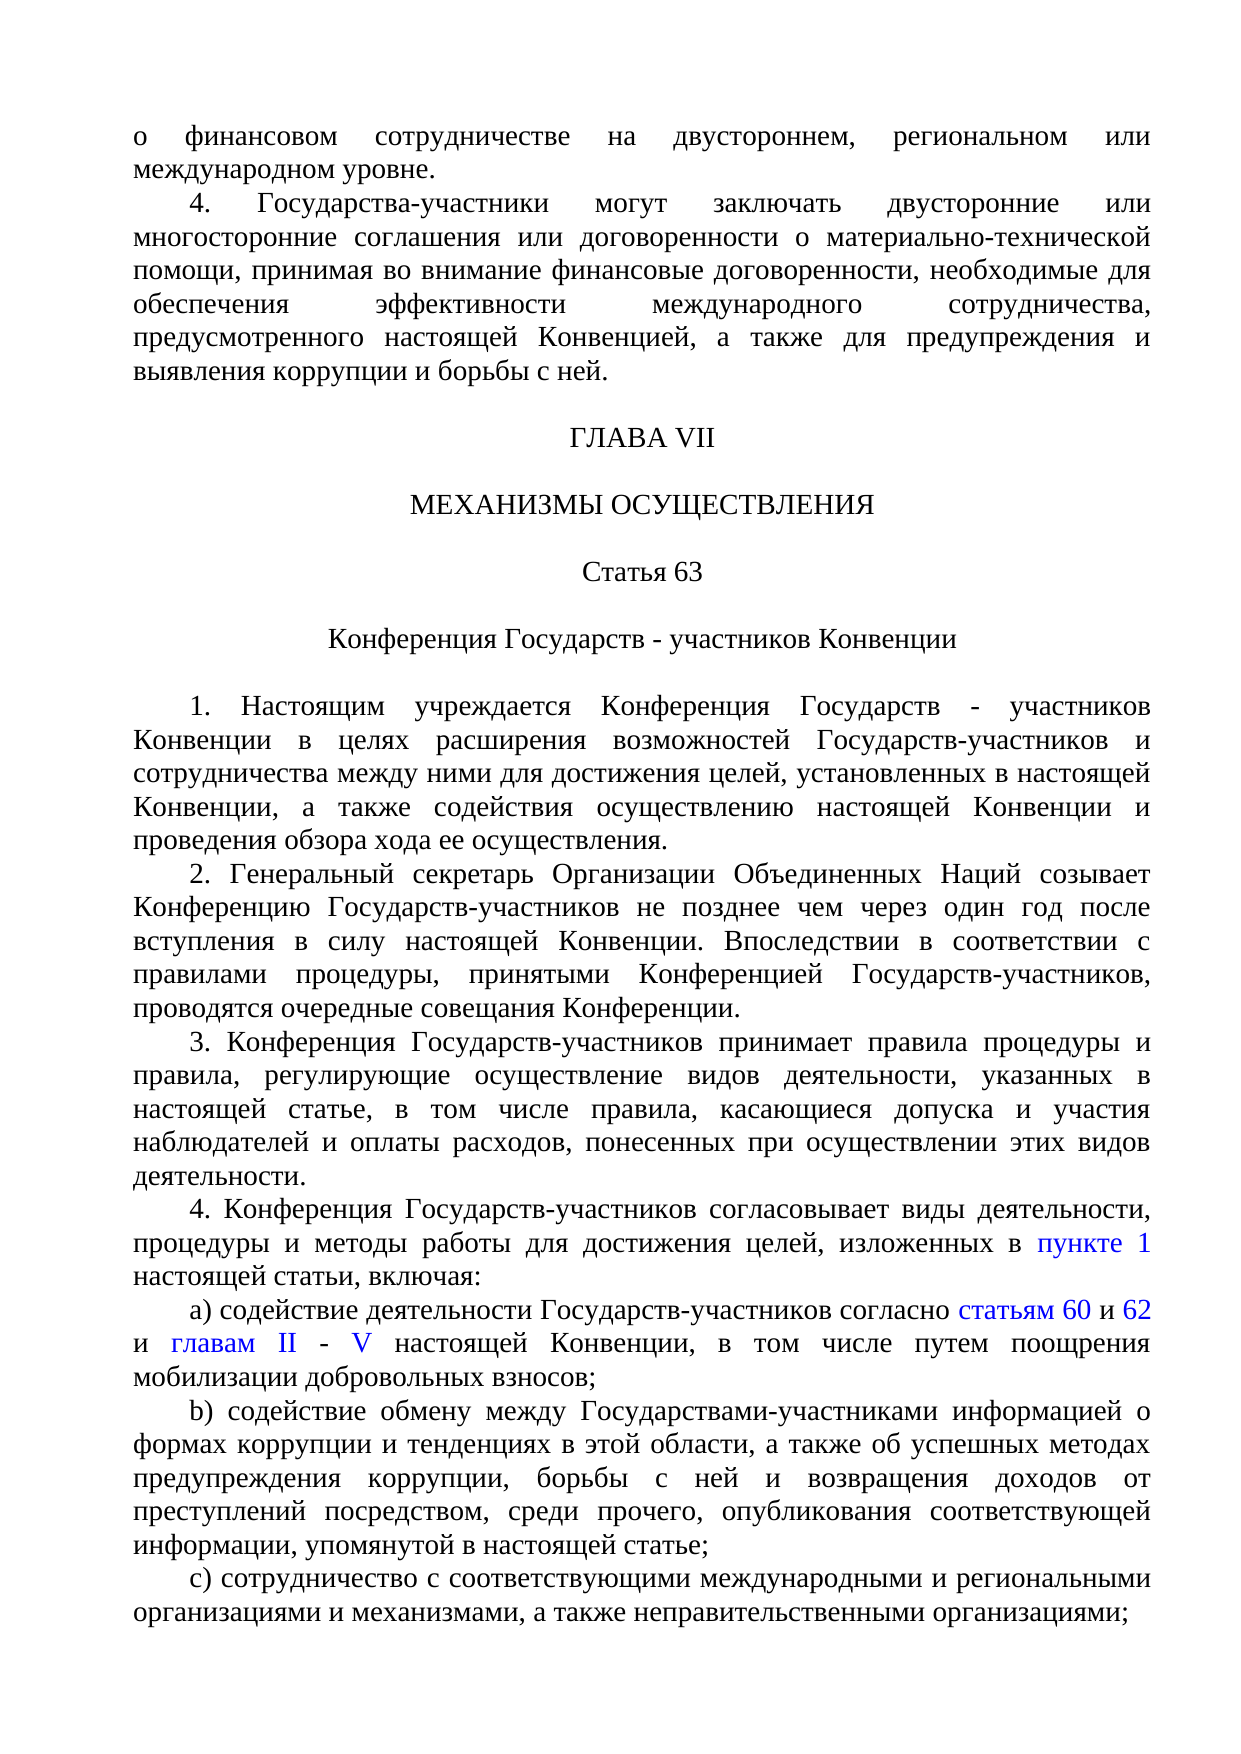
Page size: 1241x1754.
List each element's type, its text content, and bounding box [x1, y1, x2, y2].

text 4. Государства-участники могут заключать двусторонние или многосторонние соглашения или договоренности о материально-технической помощи, принимая во внимание финансовые договоренности, необходимые для обеспечения эффективности международного сотрудничества, предусмотренного настоящей Конвенцией, а также для предупреждения и выявления коррупции и борьбы с ней. [133, 185, 1152, 386]
text 2. Генеральный секретарь Организации Объединенных Наций созывает Конференцию Государств-участников не позднее чем через один год после вступления в силу настоящей Конвенции. Впоследствии в соответствии с правилами процедуры, принятыми Конференцией Государств-участников, проводятся очередные совещания Конференции. [133, 856, 1152, 1024]
text ГЛАВА VII [133, 420, 1152, 453]
text Конференция Государств - участников Конвенции [133, 621, 1152, 655]
text 1. Настоящим учреждается Конференция Государств - участников Конвенции в целях расширения возможностей Государств-участников и сотрудничества между ними для достижения целей, установленных в настоящей Конвенции, а также содействия осуществлению настоящей Конвенции и проведения обзора хода ее осуществления. [133, 688, 1152, 856]
text b) содействие обмену между Государствами-участниками информацией о формах коррупции и тенденциях в этой области, а также об успешных методах предупреждения коррупции, борьбы с ней и возвращения доходов от преступлений посредством, среди прочего, опубликования соответствующей информации, упомянутой в настоящей статье; [133, 1393, 1152, 1560]
text 3. Конференция Государств-участников принимает правила процедуры и правила, регулирующие осуществление видов деятельности, указанных в настоящей статье, в том числе правила, касающиеся допуска и участия наблюдателей и оплаты расходов, понесенных при осуществлении этих видов деятельности. [133, 1024, 1152, 1191]
text Статья 63 [133, 554, 1152, 588]
text МЕХАНИЗМЫ ОСУЩЕСТВЛЕНИЯ [133, 487, 1152, 521]
text c) сотрудничество с соответствующими международными и региональными организациями и механизмами, а также неправительственными организациями; [133, 1560, 1152, 1627]
text 4. Конференция Государств-участников согласовывает виды деятельности, процедуры и методы работы для достижения целей, изложенных в пункте 1 настоящей статьи, включая: [133, 1191, 1152, 1292]
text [133, 118, 1152, 185]
text a) содействие деятельности Государств-участников согласно статьям 60 и 62 и главам II - V настоящей Конвенции, в том числе путем поощрения мобилизации добровольных взносов; [133, 1292, 1152, 1393]
